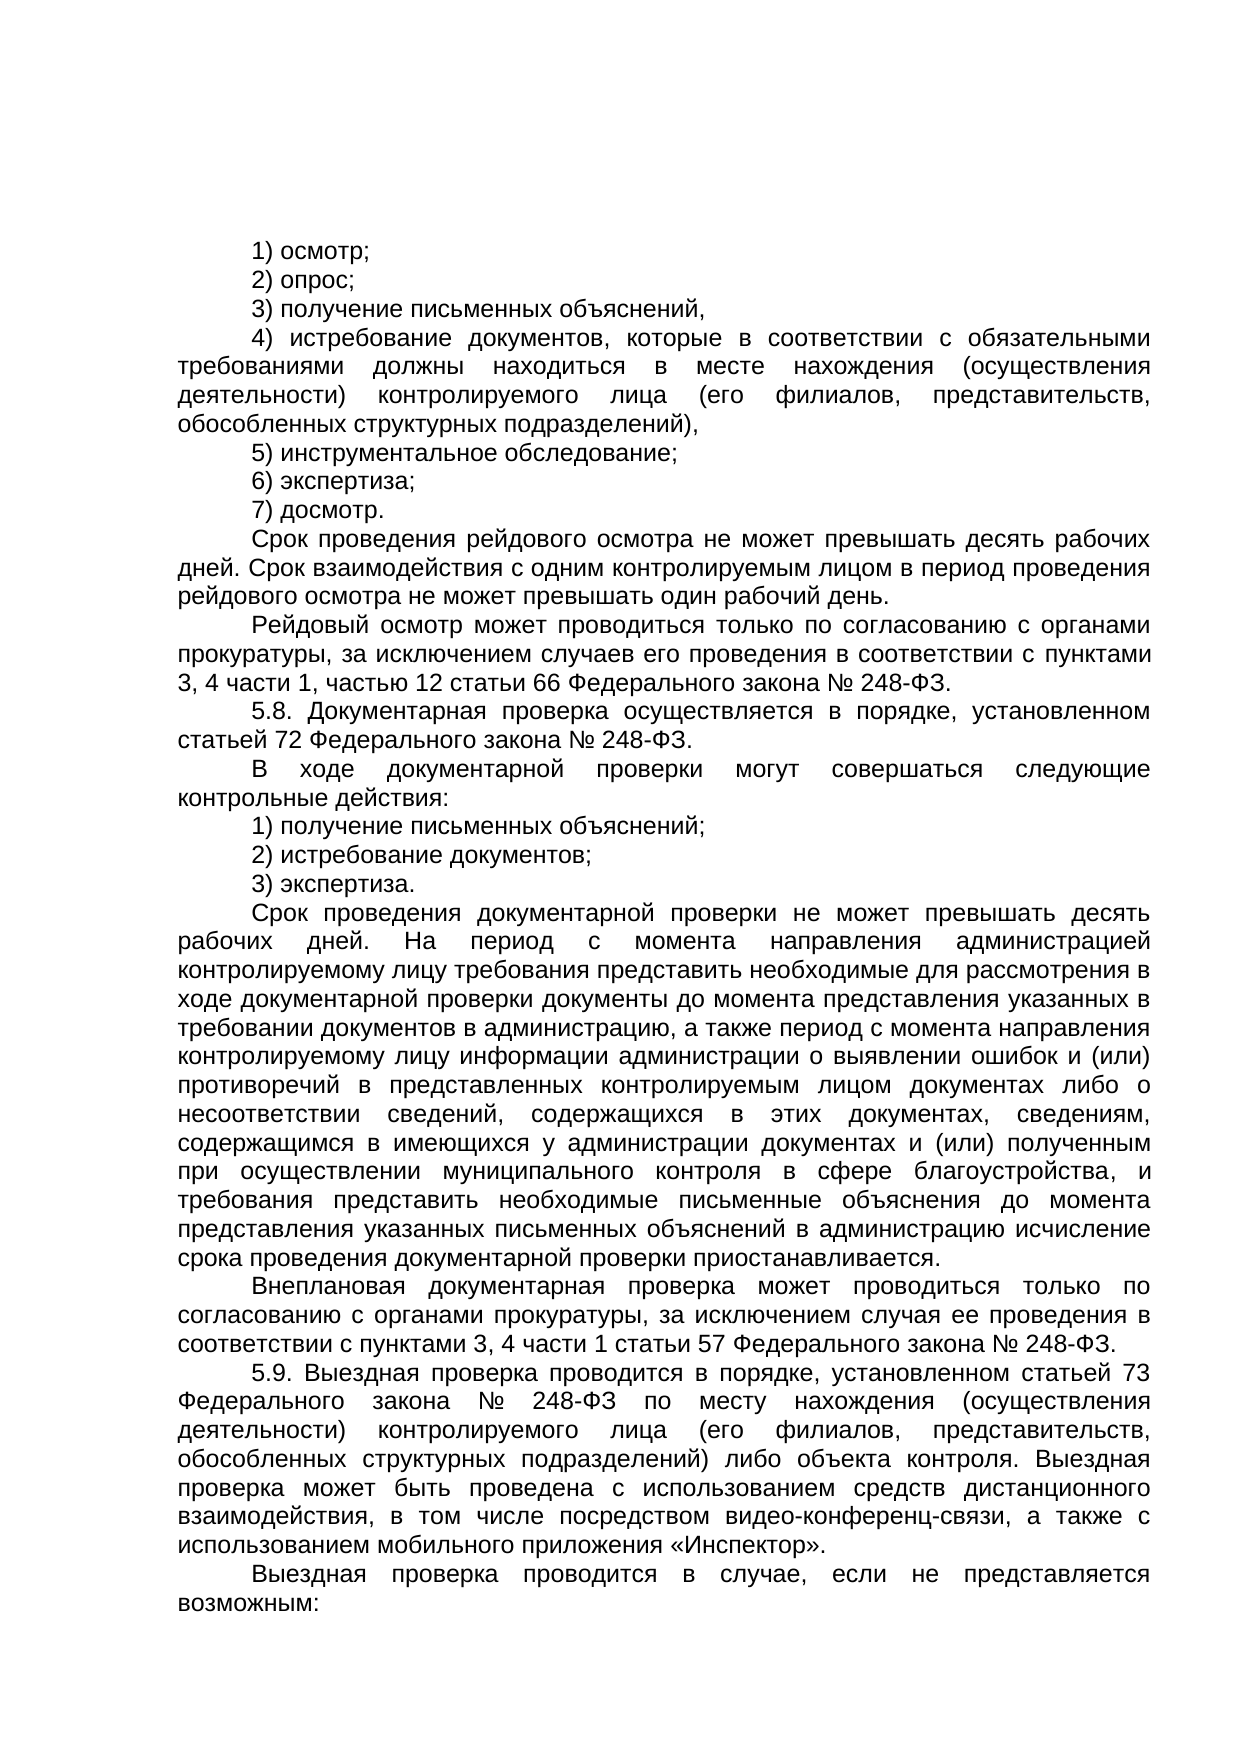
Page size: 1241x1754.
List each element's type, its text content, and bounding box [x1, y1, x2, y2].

text 5.9. Выездная проверка проводится в порядке, установленном статьей 73 Федерального закона № 248-ФЗ по месту нахождения (осуществления деятельности) контролируемого лица (его филиалов, представительств, обособленных структурных подразделений) либо объекта контроля. Выездная проверка может быть проведена с использованием средств дистанционного взаимодействия, в том числе посредством видео-конференц-связи, а также с использованием мобильного приложения «Инспектор». [177, 1357, 1152, 1559]
text 3) получение письменных объяснений, [236, 294, 1152, 322]
list Срок проведения документарной проверки не может превышать десять рабочих дней. На период с момента направления администрацией контролируемому лицу требования представить необходимые для рассмотрения в ходе документарной проверки документы до момента представления указанных в требовании документов в администрацию, а также период с момента направления контролируемому лицу информации администрации о выявлении ошибок и (или) противоречий в представленных контролируемым лицом документах либо о несоответствии сведений, содержащихся в этих документах, сведениям, содержащимся в имеющихся у администрации документах и (или) полученным при осуществлении муниципального контроля в сфере благоустройства, и требования представить необходимые письменные объяснения до момента представления указанных письменных объяснений в администрацию исчисление срока проведения документарной проверки приостанавливается. [177, 897, 1152, 1271]
text 4) истребование документов, которые в соответствии с обязательными требованиями должны находиться в месте нахождения (осуществления деятельности) контролируемого лица (его филиалов, представительств, обособленных структурных подразделений), [177, 322, 1152, 437]
text 5.8. Документарная проверка осуществляется в порядке, установленном статьей 72 Федерального закона № 248-ФЗ. [177, 696, 1152, 754]
text 1) получение письменных объяснений; [236, 811, 1152, 840]
text 2) опрос; [236, 265, 1152, 294]
text В ходе документарной проверки могут совершаться следующие контрольные действия: [177, 754, 1152, 811]
text Выездная проверка проводится в случае, если не представляется возможным: [177, 1559, 1152, 1616]
text 3) экспертиза. [236, 869, 1152, 897]
text Рейдовый осмотр может проводиться только по согласованию с органами прокуратуры, за исключением случаев его проведения в соответствии с пунктами 3, 4 части 1, частью 12 статьи 66 Федерального закона № 248-ФЗ. [177, 610, 1152, 696]
text Внеплановая документарная проверка может проводиться только по согласованию с органами прокуратуры, за исключением случая ее проведения в соответствии с пунктами 3, 4 части 1 статьи 57 Федерального закона № 248-ФЗ. [177, 1271, 1152, 1357]
text Срок проведения рейдового осмотра не может превышать десять рабочих дней. Срок взаимодействия с одним контролируемым лицом в период проведения рейдового осмотра не может превышать один рабочий день. [177, 524, 1152, 610]
text 1) осмотр; [236, 236, 1152, 265]
text 7) досмотр. [236, 495, 1152, 524]
text 5) инструментальное обследование; [236, 437, 1152, 466]
text 2) истребование документов; [236, 840, 1152, 869]
text 6) экспертиза; [236, 466, 1152, 495]
